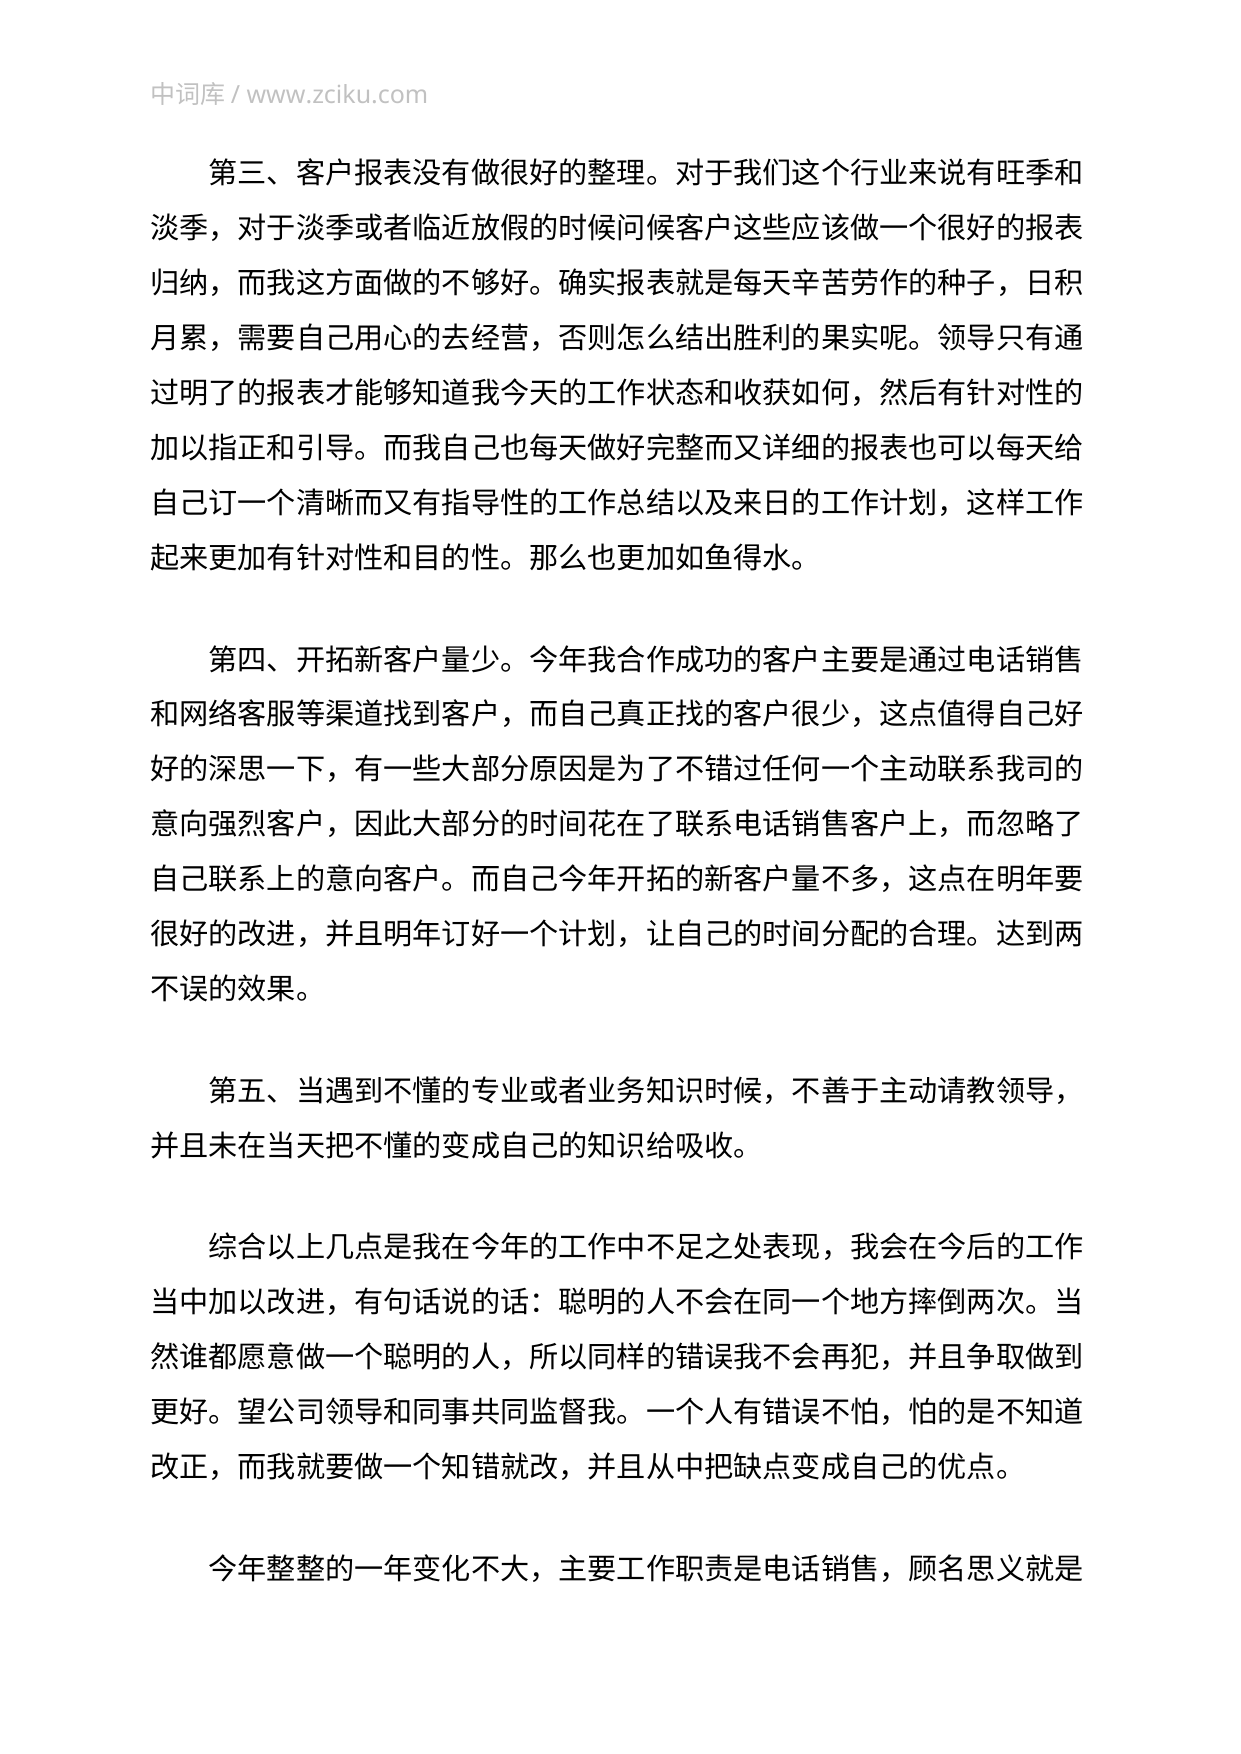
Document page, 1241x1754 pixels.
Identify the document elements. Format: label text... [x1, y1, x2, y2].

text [150, 1545, 1090, 1587]
text 综合以上几点是我在今年的工作中不足之处表现，我会在今后的工作当中加以改进，有句话说的话：聪明的人不会在同一个地方摔倒两次。当然谁都愿意做一个聪明的人，所以同样的错误我不会再犯，并且争取做到更好。望公司领导和同事共同监督我。一个人有错误不怕，怕的是不知道改正，而我就要做一个知错就改，并且从中把缺点变成自己的优点。 [150, 1224, 1090, 1486]
text 第四、开拓新客户量少。今年我合作成功的客户主要是通过电话销售和网络客服等渠道找到客户，而自己真正找的客户很少，这点值得自己好好的深思一下，有一些大部分原因是为了不错过任何一个主动联系我司的意向强烈客户，因此大部分的时间花在了联系电话销售客户上，而忽略了自己联系上的意向客户。而自己今年开拓的新客户量不多，这点在明年要很好的改进，并且明年订好一个计划，让自己的时间分配的合理。达到两不误的效果。 [150, 636, 1090, 1008]
text 第五、当遇到不懂的专业或者业务知识时候，不善于主动请教领导，并且未在当天把不懂的变成自己的知识给吸收。 [150, 1067, 1090, 1164]
text 第三、客户报表没有做很好的整理。对于我们这个行业来说有旺季和淡季，对于淡季或者临近放假的时候问候客户这些应该做一个很好的报表归纳，而我这方面做的不够好。确实报表就是每天辛苦劳作的种子，日积月累，需要自己用心的去经营，否则怎么结出胜利的果实呢。领导只有通过明了的报表才能够知道我今天的工作状态和收获如何，然后有针对性的加以指正和引导。而我自己也每天做好完整而又详细的报表也可以每天给自己订一个清晰而又有指导性的工作总结以及来日的工作计划，这样工作起来更加有针对性和目的性。那么也更加如鱼得水。 [150, 150, 1090, 577]
